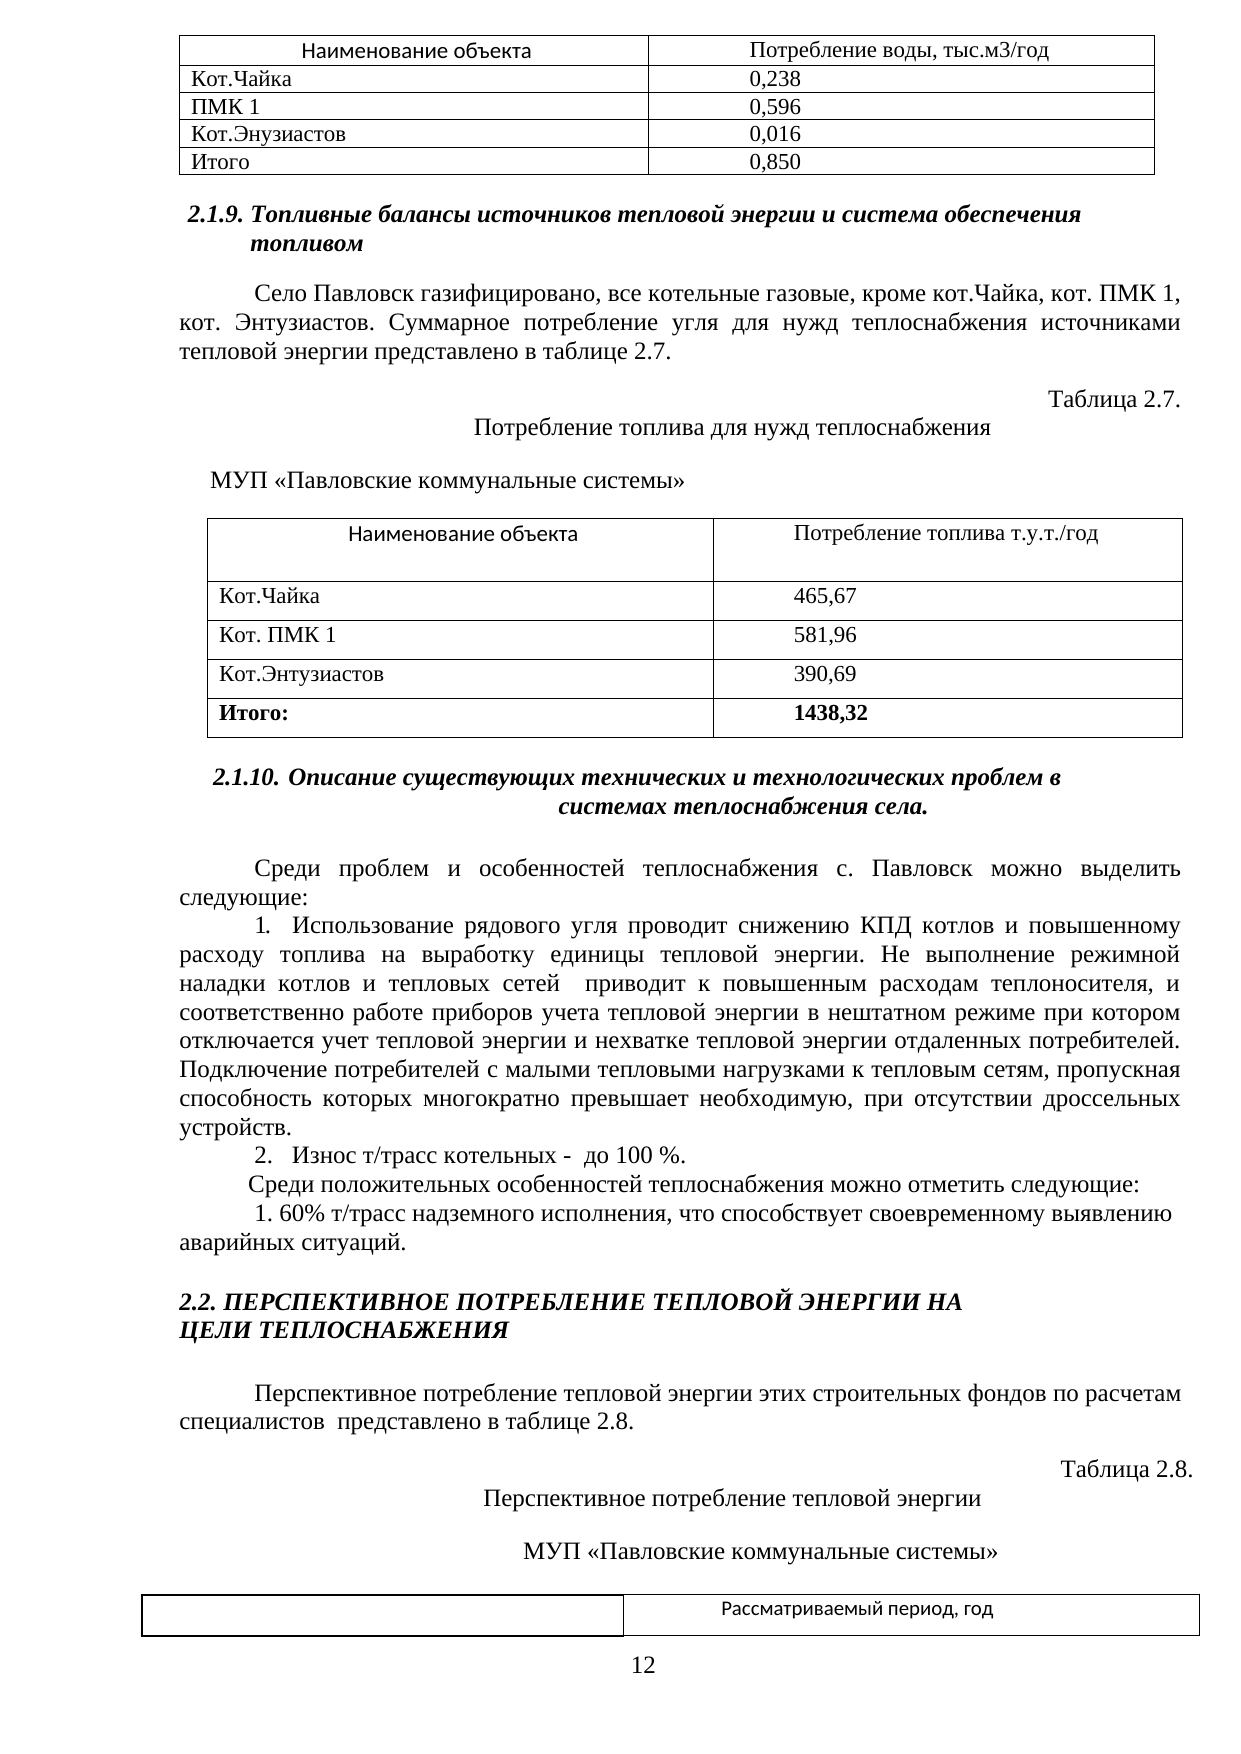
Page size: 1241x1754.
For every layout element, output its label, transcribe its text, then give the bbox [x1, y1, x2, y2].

table_cell 465,67 [714, 582, 1182, 619]
table_cell Кот.Энузиастов [180, 120, 648, 147]
table_cell Итого [180, 148, 648, 174]
table_cell 581,96 [714, 621, 1182, 659]
table_header Наименование объекта [208, 519, 713, 581]
table_cell Кот.Чайка [180, 66, 648, 92]
text Перспективное потребление тепловой энергии этих строительных фондов по расчетам специалистов представлено в таблице 2.8. [179, 1378, 1194, 1435]
text МУП «Павловские коммунальные системы» [210, 465, 1194, 494]
text Таблица 2.8. [92, 1454, 1194, 1483]
table_cell 0,850 [649, 148, 1154, 174]
table_header [1096, 1595, 1199, 1635]
text Село Павловск газифицировано, все котельные газовые, кроме кот.Чайка, кот. ПМК 1, кот. Энтузиастов. Суммарное потребление угля для нужд теплоснабжения источниками тепловой энергии представлено в таблице 2.7. [179, 278, 1182, 364]
table_cell Кот.Энтузиастов [208, 660, 713, 698]
table_cell 0,596 [649, 93, 1154, 119]
table_header Потребление топлива т.у.т./год [714, 519, 1182, 581]
text Среди проблем и особенностей теплоснабжения с. Павловск можно выделить следующие: [179, 853, 1182, 911]
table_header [143, 1596, 623, 1635]
table_cell 1438,32 [714, 699, 1182, 737]
text Среди положительных особенностей теплоснабжения можно отметить следующие: [217, 1169, 1194, 1198]
text МУП «Павловские коммунальные системы» [92, 1536, 1194, 1565]
list Топливные балансы источников тепловой энергии и система обеспечения топливом [188, 199, 1194, 257]
table_header Рассматриваемый период, год [624, 1595, 1096, 1635]
table_cell 390,69 [714, 660, 1182, 698]
list ПЕРСПЕКТИВНОЕ ПОТРЕБЛЕНИЕ ТЕПЛОВОЙ ЭНЕРГИИ НА ЦЕЛИ ТЕПЛОСНАБЖЕНИЯ [179, 1287, 1013, 1344]
table_cell Кот. ПМК 1 [208, 621, 713, 659]
table_cell 0,016 [649, 120, 1154, 147]
text Таблица 2.7. [92, 384, 1194, 412]
table_header Наименование объекта [180, 36, 648, 64]
table_cell Кот.Чайка [208, 582, 713, 619]
text Перспективное потребление тепловой энергии [483, 1483, 1194, 1512]
text Потребление топлива для нужд теплоснабжения [473, 412, 1194, 441]
table_cell ПМК 1 [180, 93, 648, 119]
list 2. Износ т/трасс котельных - до 100 %. [254, 1141, 1194, 1169]
list Использование рядового угля проводит снижению КПД котлов и повышенному расходу топлива на выработку единицы тепловой энергии. Не выполнение режимной наладки котлов и тепловых сетей приводит к повышенным расходам теплоносителя, и соответственно работе приборов учета тепловой энергии в нештатном режиме при котором отключается учет тепловой энергии и нехватке тепловой энергии отдаленных потребителей. Подключение потребителей с малыми тепловыми нагрузками к тепловым сетям, пропускная способность которых многократно превышает необходимую, при отсутствии дроссельных устройств. [179, 911, 1181, 1141]
table_cell 0,238 [649, 66, 1154, 92]
table_header Потребление воды, тыс.м3/год [649, 36, 1154, 64]
list Описание существующих технических и технологических проблем в системах теплоснабжения села. [213, 762, 1147, 819]
text 1. 60% т/трасс надземного исполнения, что способствует своевременному выявлению аварийных ситуаций. [179, 1198, 1194, 1256]
table_cell Итого: [208, 699, 713, 737]
